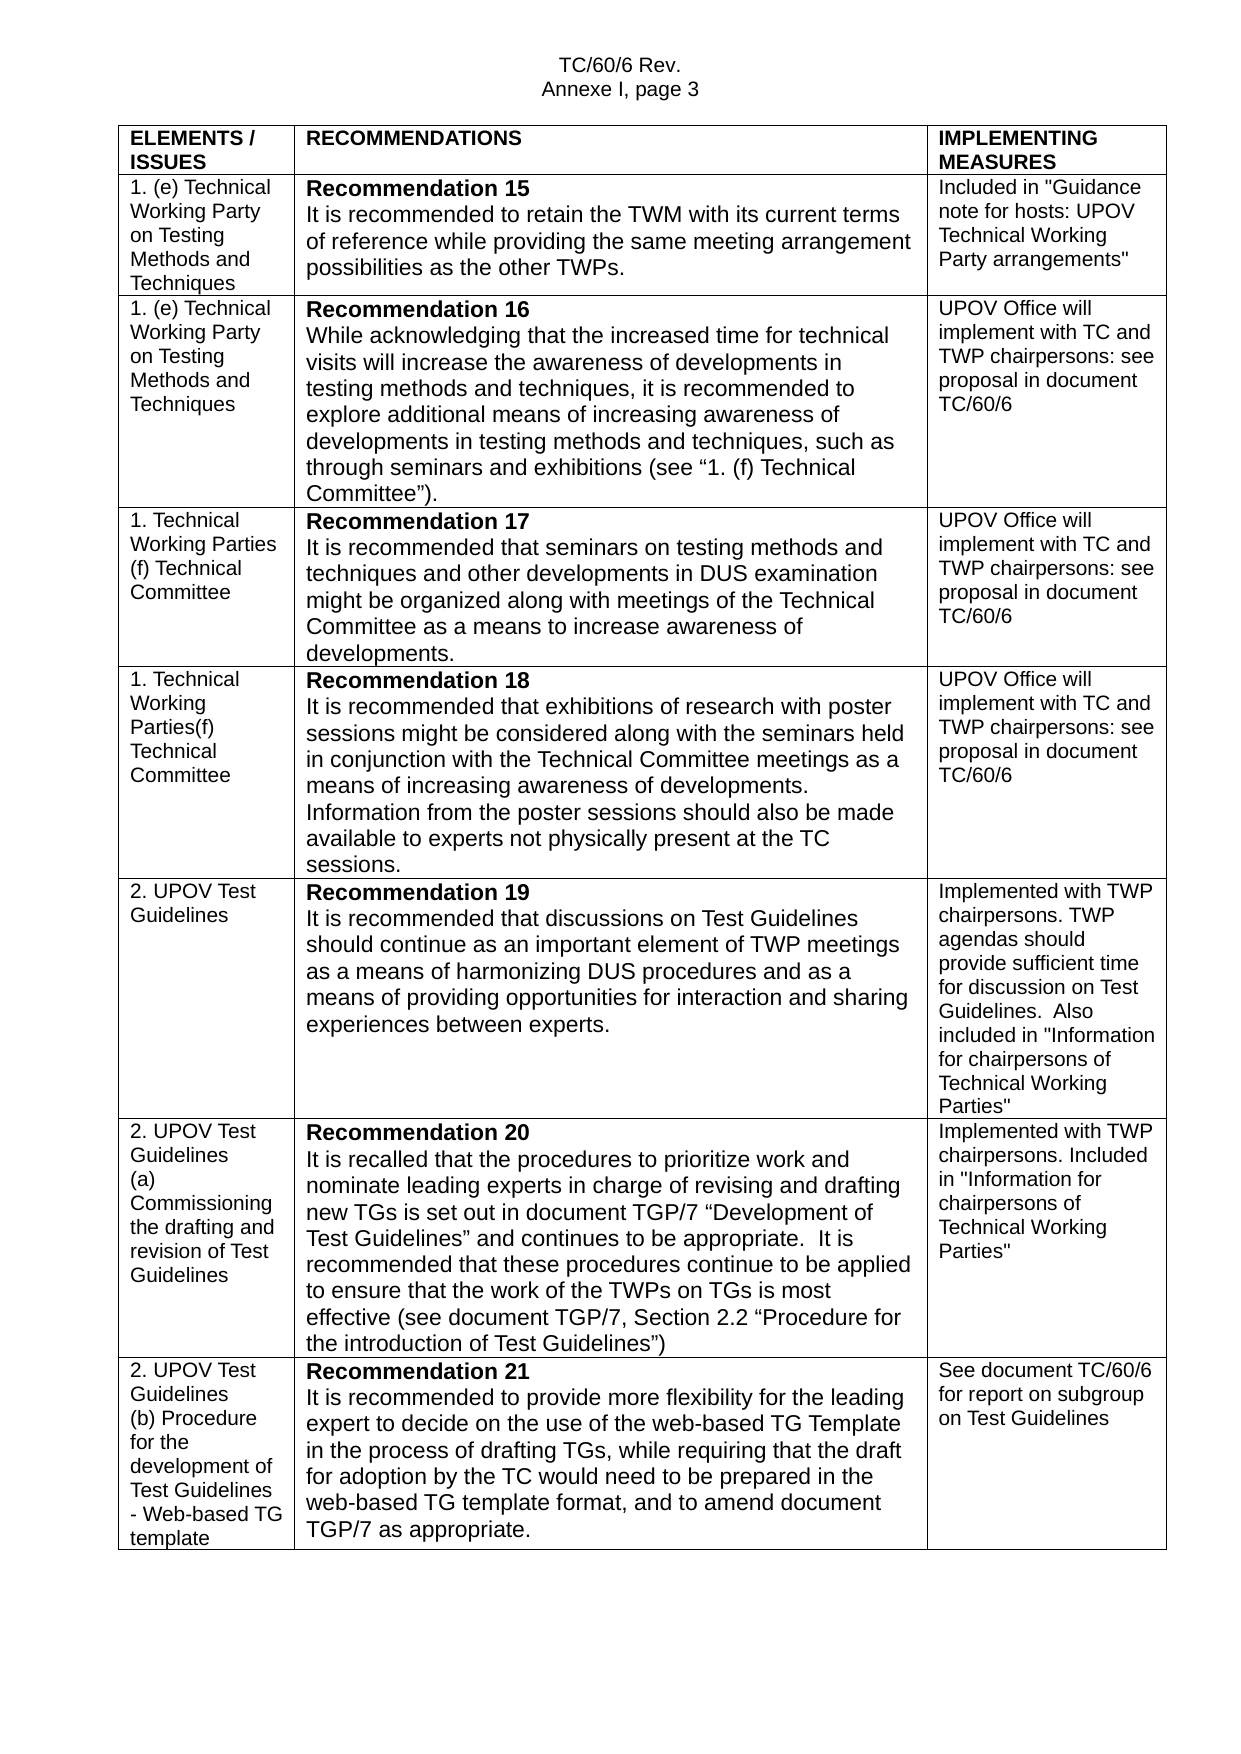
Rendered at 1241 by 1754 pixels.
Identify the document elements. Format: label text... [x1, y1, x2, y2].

table_cell 1. Technical Working Parties (f) Technical Committee [119, 508, 294, 666]
table_cell Recommendation 19 It is recommended that discussions on Test Guidelines should continue as an important element of TWP meetings as a means of harmonizing DUS procedures and as a means of providing opportunities for interaction and sharing experiences between experts. [295, 879, 927, 1118]
table_cell 2. UPOV Test Guidelines (a) Commissioning the drafting and revision of Test Guidelines [119, 1119, 294, 1357]
table_cell Recommendation 20 It is recalled that the procedures to prioritize work and nominate leading experts in charge of revising and drafting new TGs is set out in document TGP/7 “Development of Test Guidelines” and continues to be appropriate. It is recommended that these procedures continue to be applied to ensure that the work of the TWPs on TGs is most effective (see document TGP/7, Section 2.2 “Procedure for the introduction of Test Guidelines”) [295, 1119, 927, 1357]
table_header IMPLEMENTING MEASURES [928, 126, 1166, 174]
table_cell Recommendation 18 It is recommended that exhibitions of research with poster sessions might be considered along with the seminars held in conjunction with the Technical Committee meetings as a means of increasing awareness of developments. Information from the poster sessions should also be made available to experts not physically present at the TC sessions. [295, 667, 927, 878]
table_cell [928, 175, 1166, 295]
table_cell UPOV Office will implement with TC and TWP chairpersons: see proposal in document TC/60/6 [928, 667, 1166, 878]
table_cell Recommendation 16 While acknowledging that the increased time for technical visits will increase the awareness of developments in testing methods and techniques, it is recommended to explore additional means of increasing awareness of developments in testing methods and techniques, such as through seminars and exhibitions (see “1. (f) Technical Committee”). [295, 296, 927, 507]
table_cell UPOV Office will implement with TC and TWP chairpersons: see proposal in document TC/60/6 [928, 296, 1166, 507]
table_cell Recommendation 21 It is recommended to provide more flexibility for the leading expert to decide on the use of the web-based TG Template in the process of drafting TGs, while requiring that the draft for adoption by the TC would need to be prepared in the web-based TG template format, and to amend document TGP/7 as appropriate. [295, 1358, 927, 1549]
table_cell Implemented with TWP chairpersons. Included in "Information for chairpersons of Technical Working Parties" [928, 1119, 1166, 1357]
table_cell UPOV Office will implement with TC and TWP chairpersons: see proposal in document TC/60/6 [928, 508, 1166, 666]
table_cell Recommendation 17 It is recommended that seminars on testing methods and techniques and other developments in DUS examination might be organized along with meetings of the Technical Committee as a means to increase awareness of developments. [295, 508, 927, 666]
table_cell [928, 1358, 1166, 1549]
table_cell 1. (e) Technical Working Party on Testing Methods and Techniques [119, 296, 294, 507]
table_cell Recommendation 15 It is recommended to retain the TWM with its current terms of reference while providing the same meeting arrangement possibilities as the other TWPs. [295, 175, 927, 295]
table_header RECOMMENDATIONS [295, 126, 927, 174]
table_cell 2. UPOV Test Guidelines [119, 879, 294, 1118]
table_cell 1. (e) Technical Working Party on Testing Methods and Techniques [119, 175, 294, 295]
table_cell Implemented with TWP chairpersons. TWP agendas should provide sufficient time for discussion on Test Guidelines. Also included in "Information for chairpersons of Technical Working Parties" [928, 879, 1166, 1118]
table_cell 1. Technical Working Parties(f) Technical Committee [119, 667, 294, 878]
table_cell 2. UPOV Test Guidelines (b) Procedure for the development of Test Guidelines - Web-based TG template [119, 1358, 294, 1549]
table_header ELEMENTS / ISSUES [119, 126, 294, 174]
